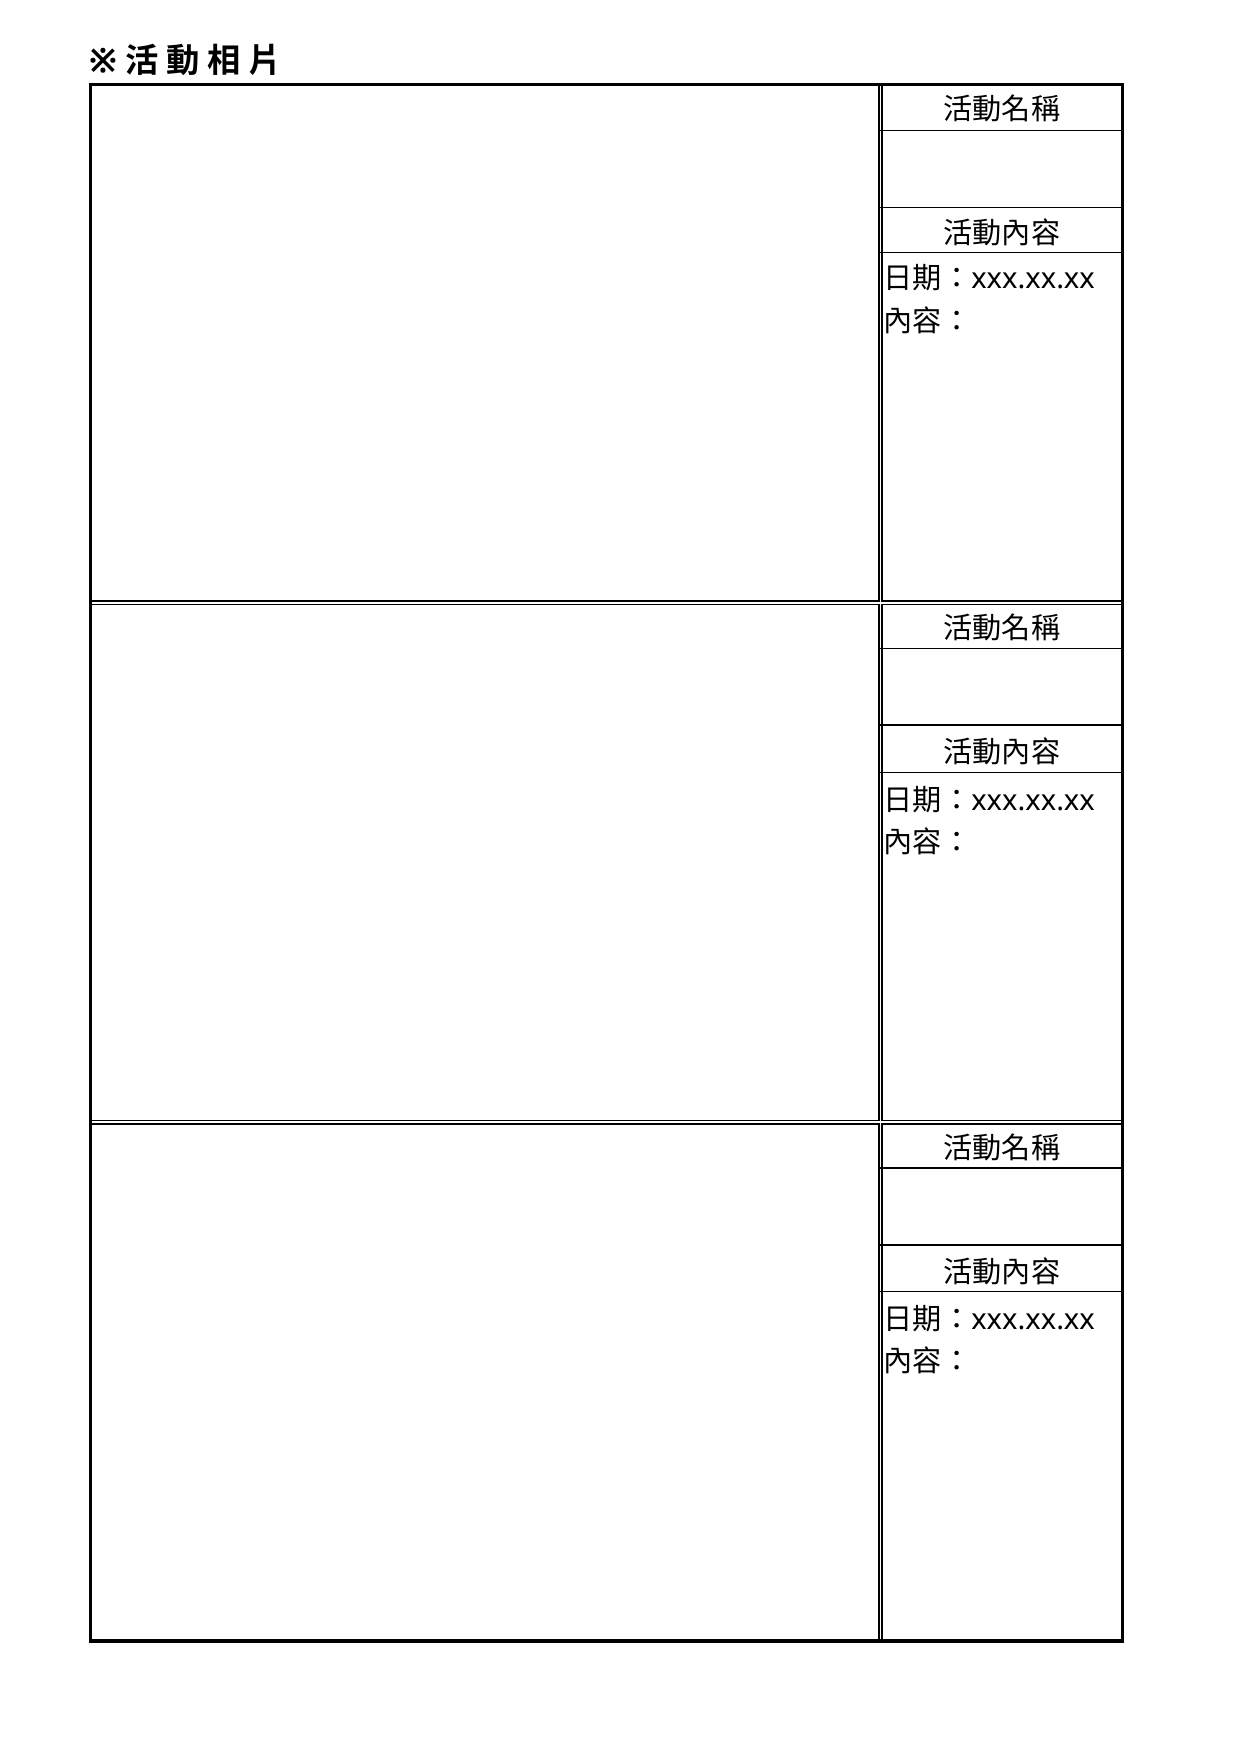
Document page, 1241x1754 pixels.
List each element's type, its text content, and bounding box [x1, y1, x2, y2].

table_cell 活動名稱 [883, 1125, 1121, 1167]
table_header [92, 86, 878, 600]
table_cell 活動內容 [883, 208, 1121, 252]
text ※ 活 動 相 片 [89, 34, 1152, 82]
table_cell 活動內容 [883, 726, 1121, 771]
table_cell 日期：xxx.xx.xx 內容： [883, 773, 1121, 1120]
table_cell 日期：xxx.xx.xx 內容： [883, 253, 1121, 600]
table_cell 日期：xxx.xx.xx 內容： [883, 1292, 1121, 1639]
table_cell [883, 131, 1121, 206]
table_cell 活動內容 [883, 1246, 1121, 1291]
table_cell [883, 1169, 1121, 1244]
table_cell [92, 1125, 878, 1639]
table_cell [92, 605, 878, 1120]
table_header 活動名稱 [883, 86, 1121, 130]
table_cell 活動名稱 [883, 605, 1121, 648]
table_cell [883, 649, 1121, 724]
